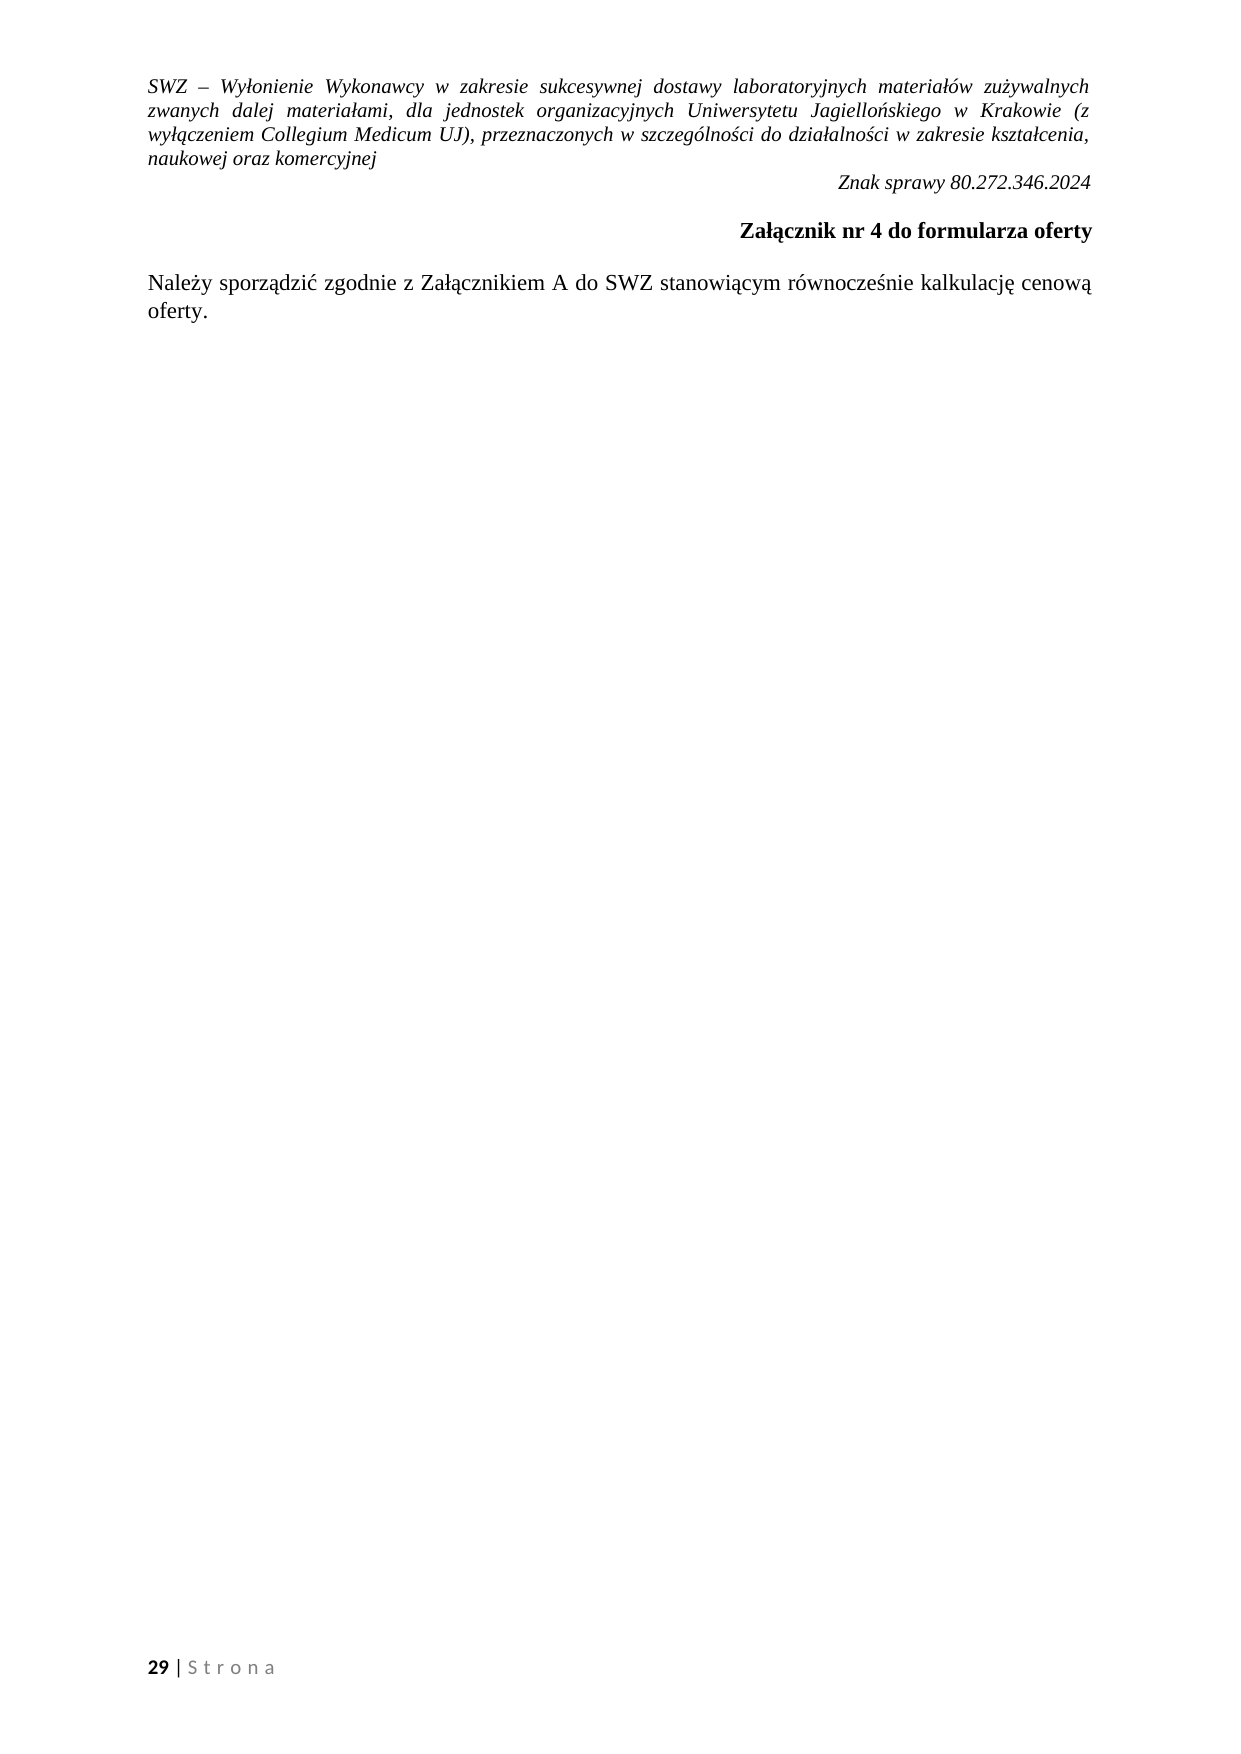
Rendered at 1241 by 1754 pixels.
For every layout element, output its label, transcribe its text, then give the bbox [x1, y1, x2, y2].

text Należy sporządzić zgodnie z Załącznikiem A do SWZ stanowiącym równocześnie kalkulację cenową oferty. [148, 269, 1093, 323]
text Załącznik nr 4 do formularza oferty [148, 217, 1093, 243]
